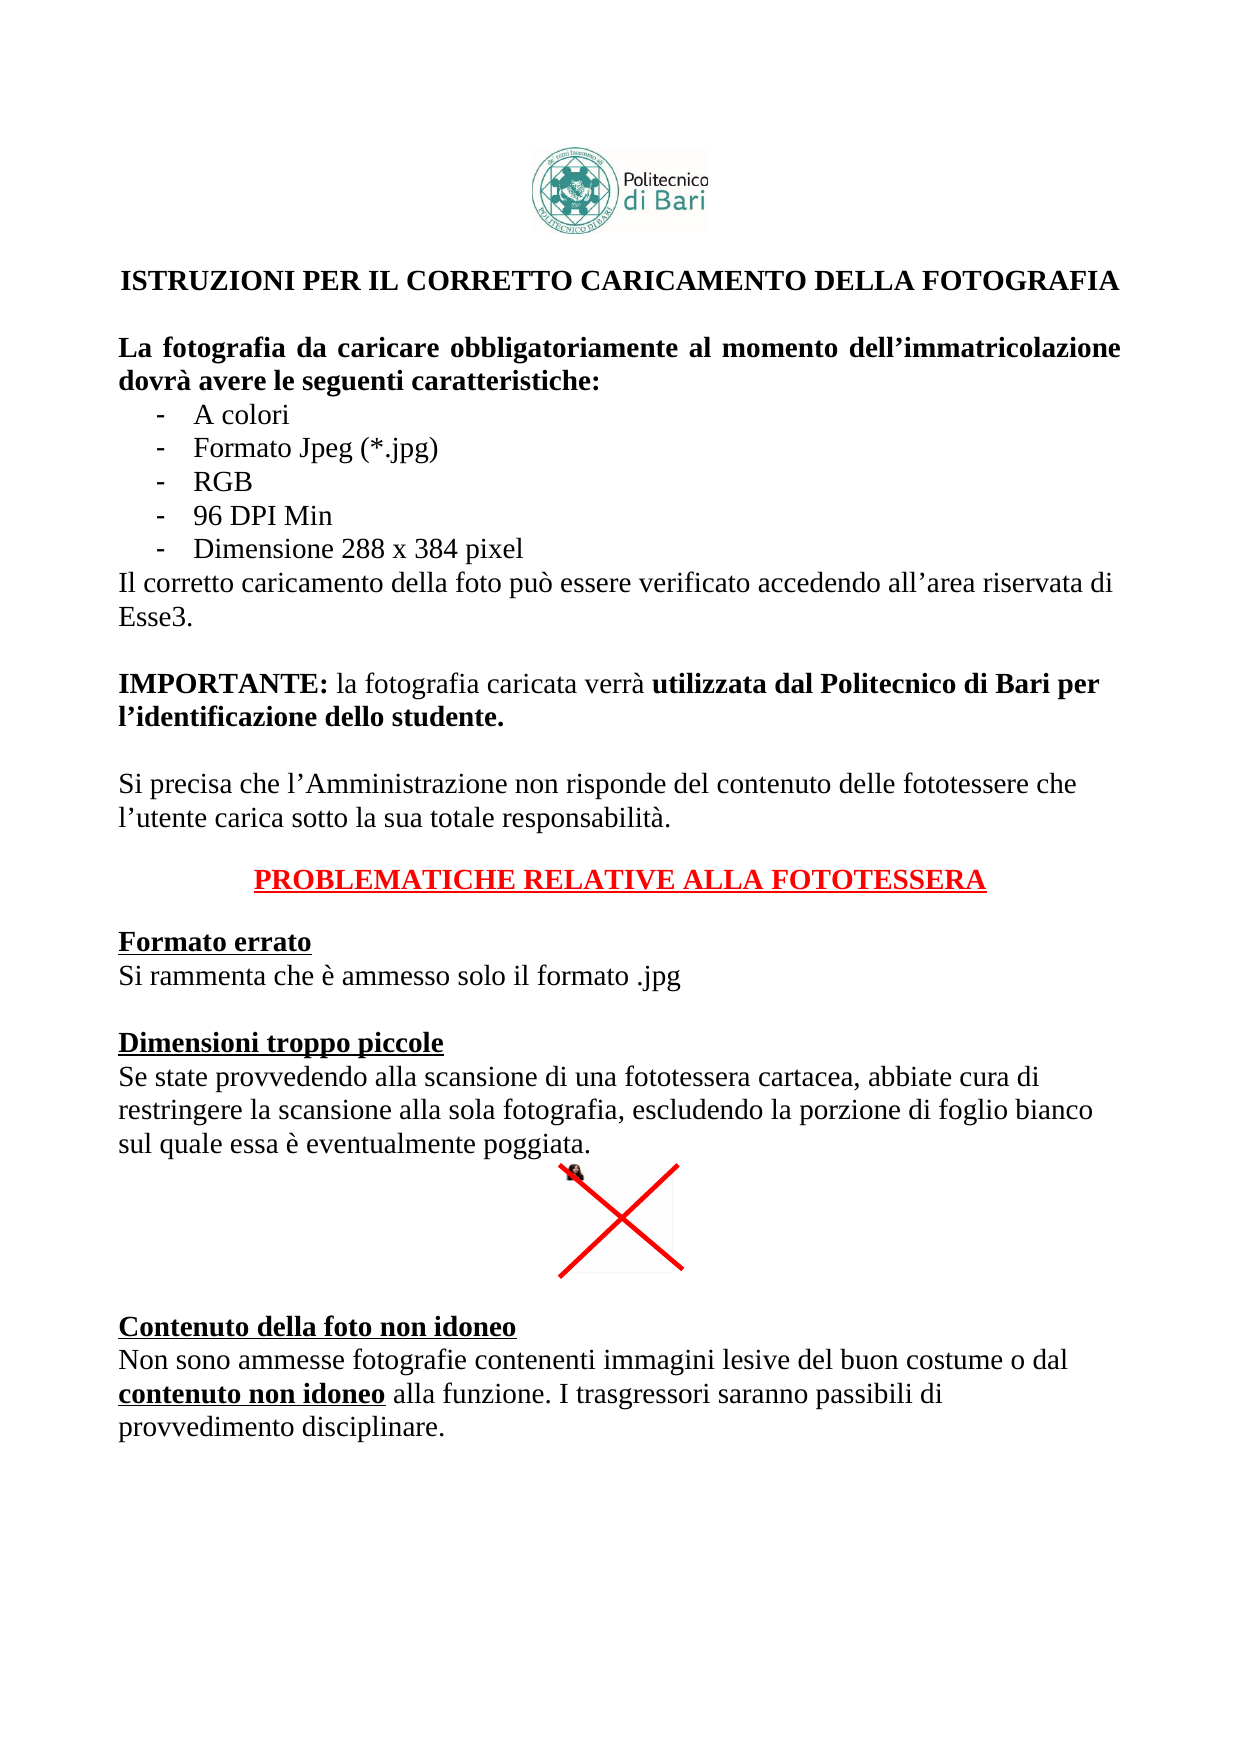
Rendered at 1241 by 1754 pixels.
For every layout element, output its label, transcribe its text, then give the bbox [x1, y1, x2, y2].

text Il corretto caricamento della foto può essere verificato accedendo all’area riservata di Esse3. [118, 565, 1122, 632]
picture [569, 1177, 617, 1263]
list Dimensione 288 x 384 pixel [156, 531, 1122, 565]
text Si rammenta che è ammesso solo il formato .jpg [118, 958, 1122, 992]
text Formato errato [118, 924, 1122, 958]
list A colori [156, 397, 1122, 431]
picture [572, 1222, 671, 1270]
text Si precisa che l’Amministrazione non risponde del contenuto delle fototessere che l’utente carica sotto la sua totale responsabilità. [118, 766, 1122, 833]
text Non sono ammesse fotografie contenenti immagini lesive del buon costume o dal contenuto non idoneo alla funzione. I trasgressori saranno passibili di provvedimento disciplinare. [118, 1342, 1122, 1443]
text Contenuto della foto non idoneo [118, 1309, 1122, 1342]
text La fotografia da caricare obbligatoriamente al momento dell’immatricolazione dovrà avere le seguenti caratteristiche: [118, 330, 1122, 397]
picture [532, 147, 709, 234]
list RGB [156, 464, 1122, 498]
list Formato Jpeg (*.jpg) [156, 431, 1122, 464]
list 96 DPI Min [156, 498, 1122, 531]
text ISTRUZIONI PER IL CORRETTO CARICAMENTO DELLA FOTOGRAFIA [118, 263, 1122, 296]
text PROBLEMATICHE RELATIVE ALLA FOTOTESSERA [118, 862, 1122, 896]
picture [627, 1176, 671, 1255]
text Se state provvedendo alla scansione di una fototessera cartacea, abbiate cura di restringere la scansione alla sola fotografia, escludendo la porzione di foglio bianco sul quale essa è eventualmente poggiata. [118, 1059, 1122, 1159]
picture [569, 1166, 671, 1213]
text Dimensioni troppo piccole [118, 1025, 1122, 1059]
text IMPORTANTE: la fotografia caricata verrà utilizzata dal Politecnico di Bari per l’identificazione dello studente. [118, 666, 1122, 733]
